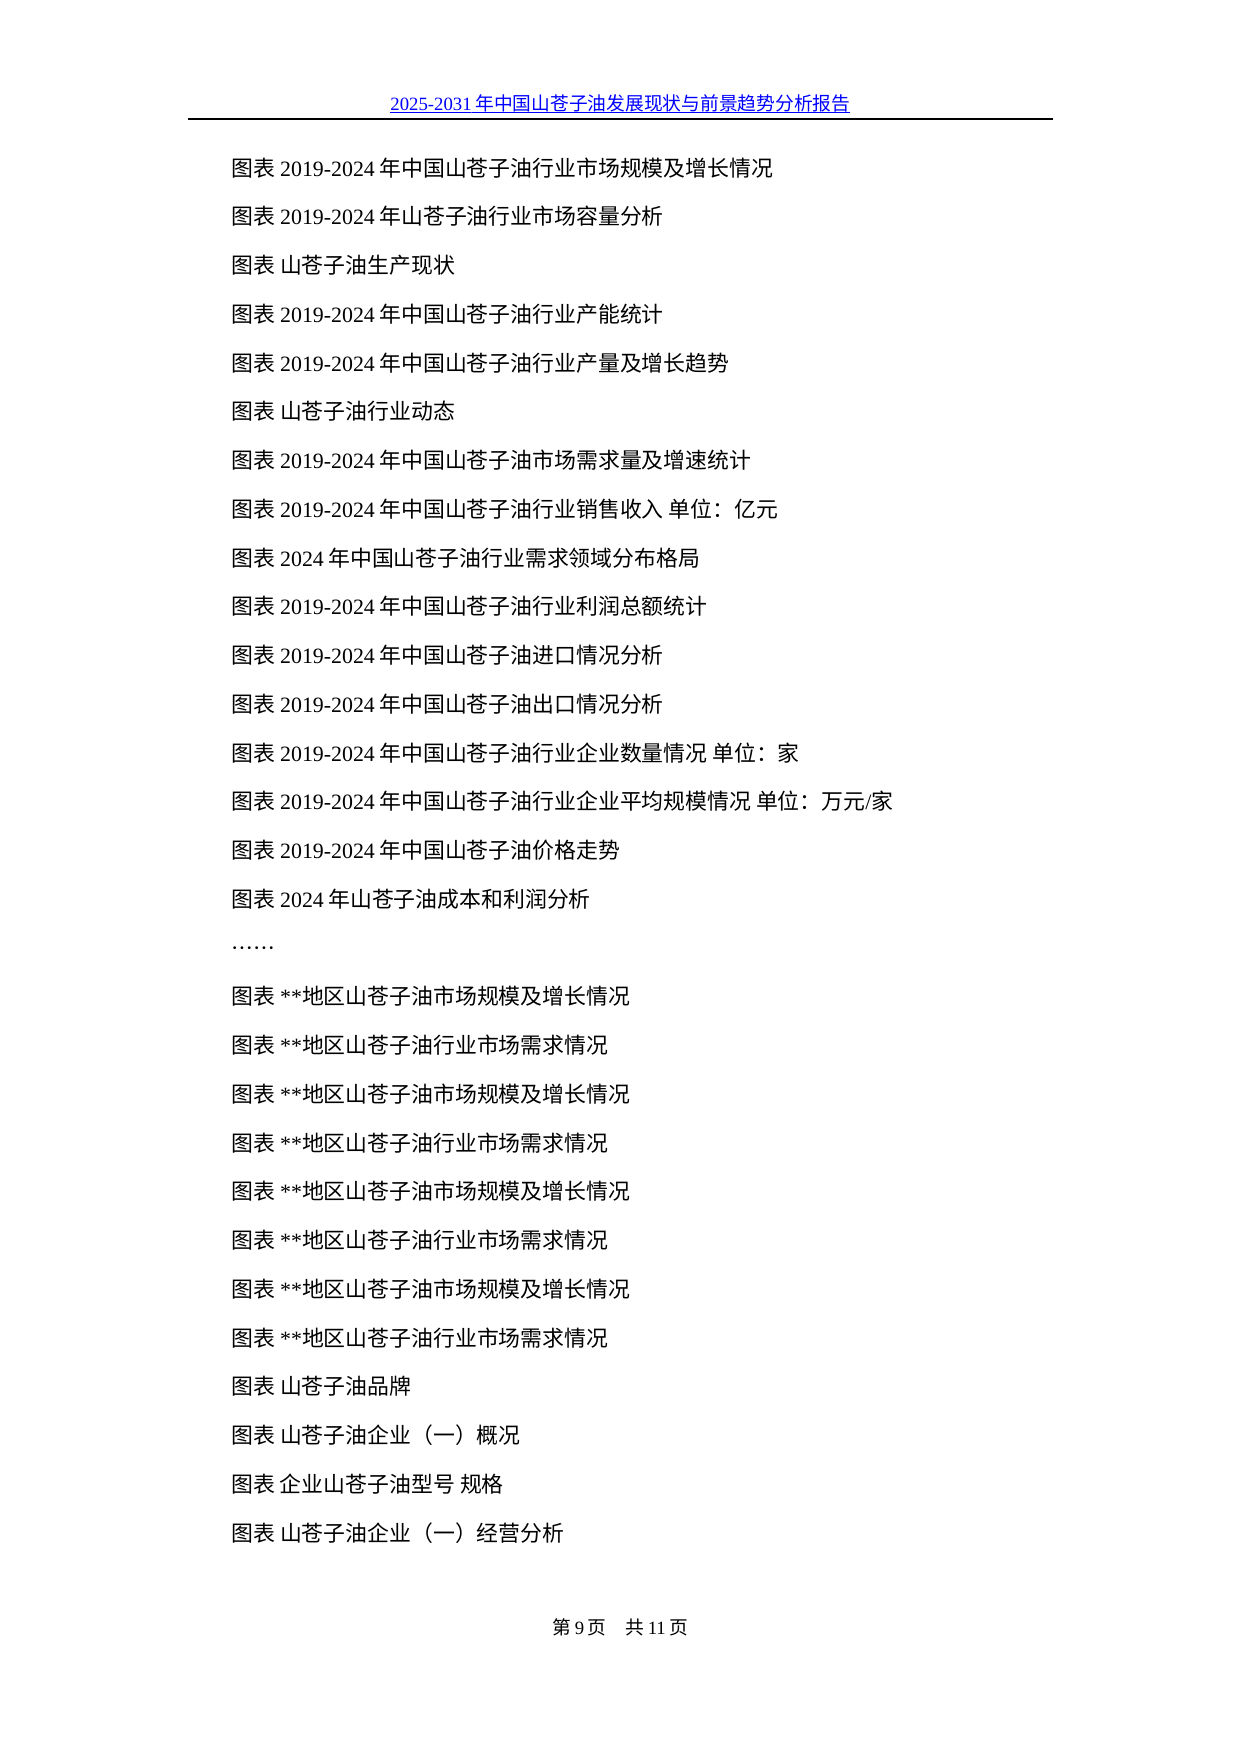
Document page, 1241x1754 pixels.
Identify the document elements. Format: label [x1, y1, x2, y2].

text [187, 150, 1053, 1548]
